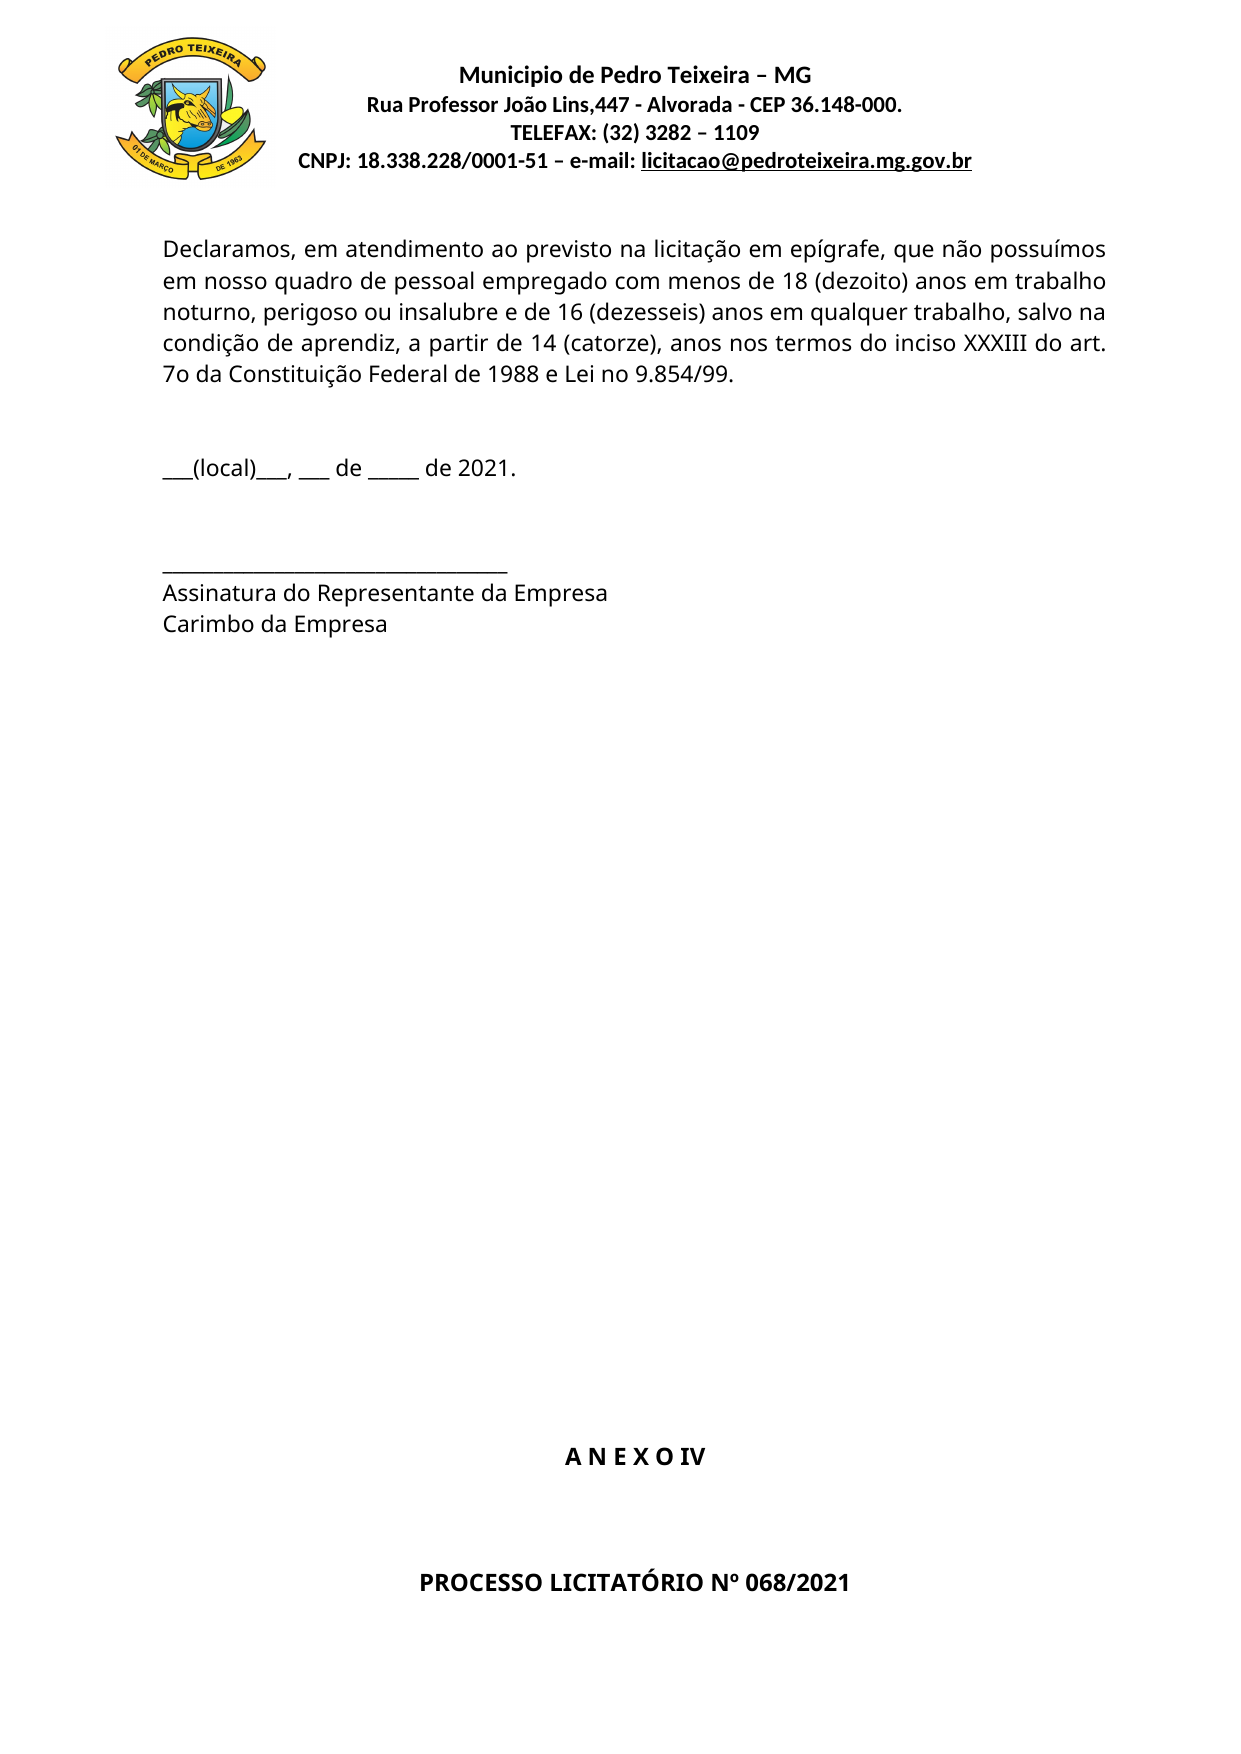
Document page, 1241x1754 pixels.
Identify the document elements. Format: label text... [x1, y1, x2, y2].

text PROCESSO LICITATÓRIO Nº 068/2021 [162, 1566, 1107, 1599]
text ___(local)___, ___ de _____ de 2021. [162, 452, 1107, 483]
text Carimbo da Empresa [162, 608, 1107, 640]
picture [104, 26, 277, 188]
text A N E X O IV [162, 1440, 1107, 1472]
text Assinatura do Representante da Empresa [162, 577, 1107, 608]
text Declaramos, em atendimento ao previsto na licitação em epígrafe, que não possuímos em nosso quadro de pessoal empregado com menos de 18 (dezoito) anos em trabalho noturno, perigoso ou insalubre e de 16 (dezesseis) anos em qualquer trabalho, salvo na condição de aprendiz, a partir de 14 (catorze), anos nos termos do inciso XXXIII do art. 7o da Constituição Federal de 1988 e Lei no 9.854/99. [162, 233, 1107, 390]
text __________________________________ [162, 546, 1107, 577]
